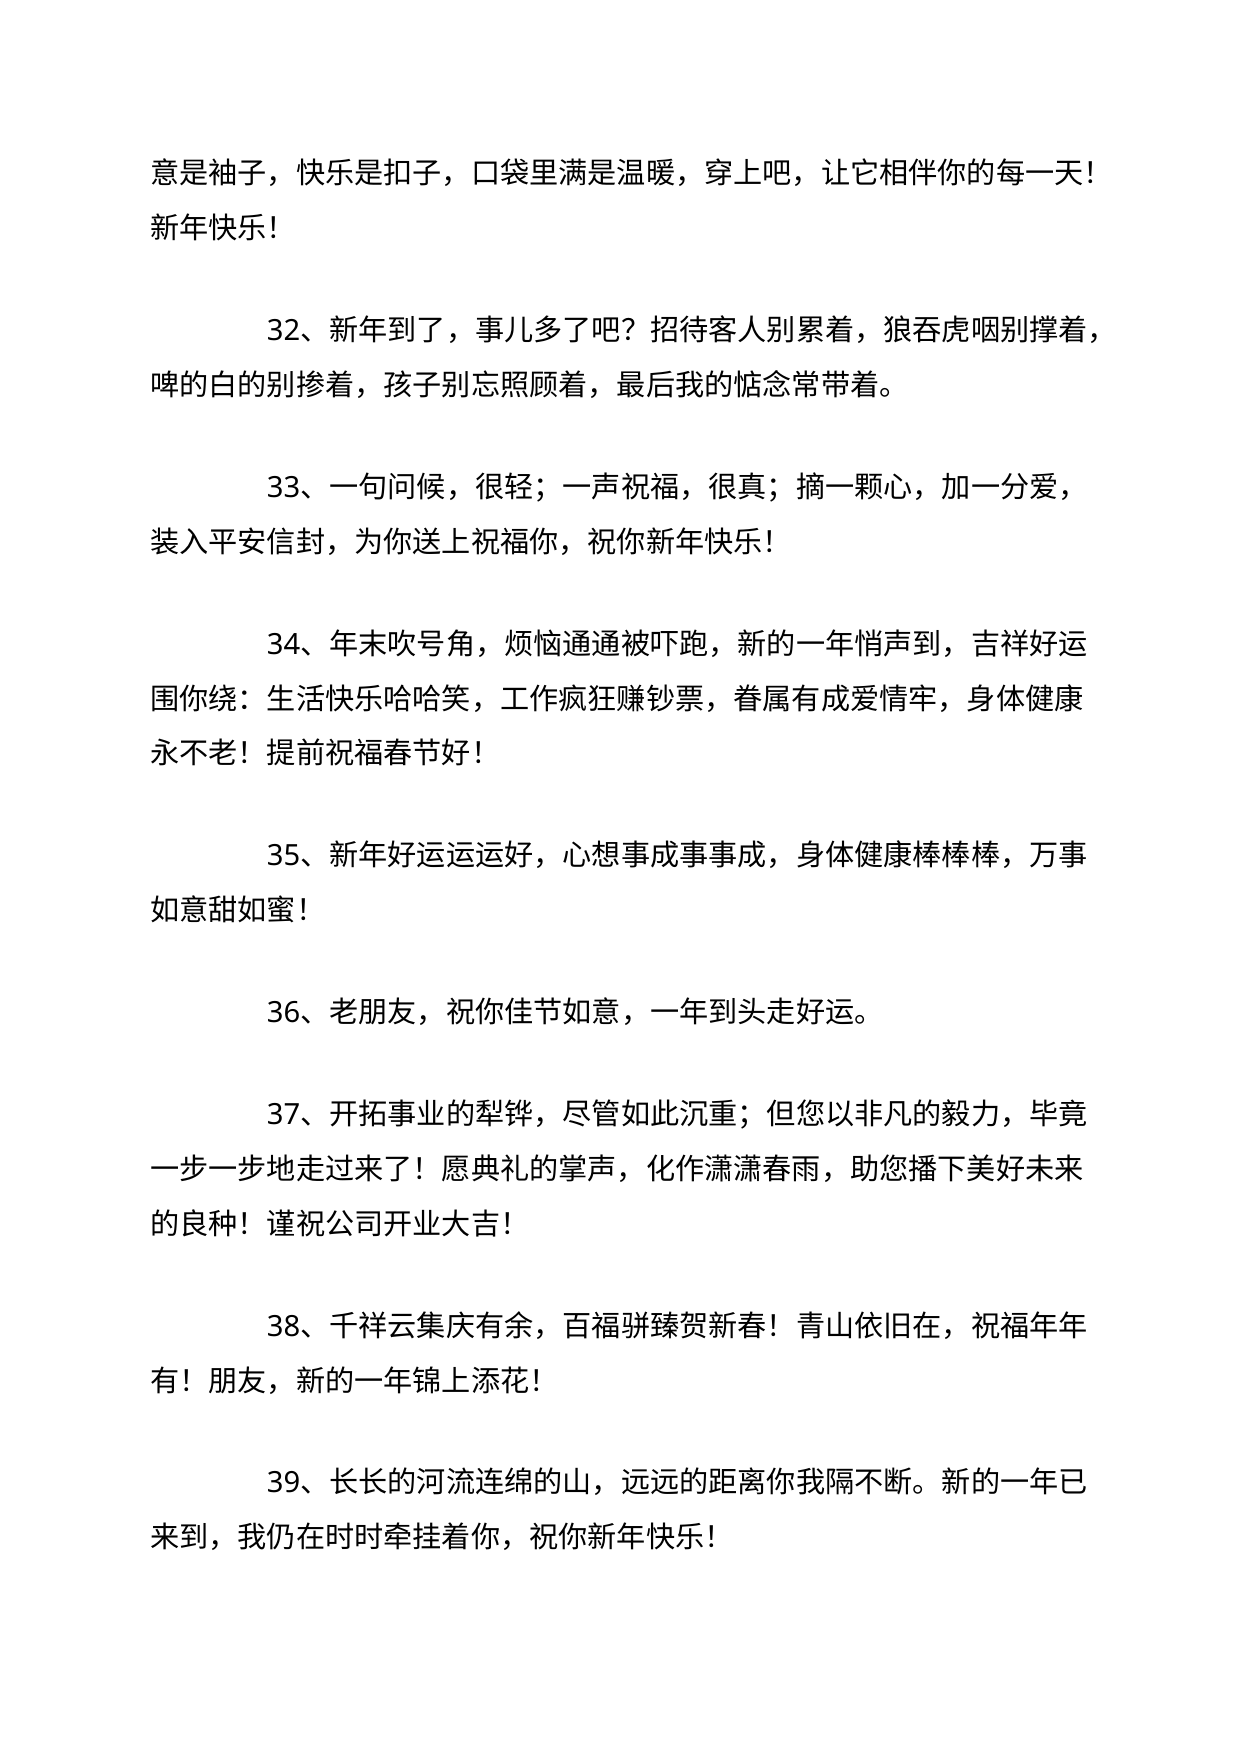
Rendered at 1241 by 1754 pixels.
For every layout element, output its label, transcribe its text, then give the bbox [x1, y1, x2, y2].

text 32、新年到了，事儿多了吧？招待客人别累着，狼吞虎咽别撑着，啤的白的别掺着，孩子别忘照顾着，最后我的惦念常带着。 [150, 307, 1090, 404]
text 35、新年好运运运好，心想事成事事成，身体健康棒棒棒，万事如意甜如蜜！ [150, 832, 1090, 929]
text 39、长长的河流连绵的山，远远的距离你我隔不断。新的一年已来到，我仍在时时牵挂着你，祝你新年快乐！ [150, 1459, 1090, 1556]
text 34、年末吹号角，烦恼通通被吓跑，新的一年悄声到，吉祥好运围你绕：生活快乐哈哈笑，工作疯狂赚钞票，眷属有成爱情牢，身体健康永不老！提前祝福春节好！ [150, 620, 1090, 772]
text 37、开拓事业的犁铧，尽管如此沉重；但您以非凡的毅力，毕竟一步一步地走过来了！愿典礼的掌声，化作潇潇春雨，助您播下美好未来的良种！谨祝公司开业大吉！ [150, 1091, 1090, 1243]
text 38、千祥云集庆有余，百福骈臻贺新春！青山依旧在，祝福年年有！朋友，新的一年锦上添花！ [150, 1302, 1090, 1399]
text 36、老朋友，祝你佳节如意，一年到头走好运。 [150, 989, 1090, 1031]
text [150, 150, 1090, 247]
text 33、一句问候，很轻；一声祝福，很真；摘一颗心，加一分爱，装入平安信封，为你送上祝福你，祝你新年快乐！ [150, 463, 1090, 561]
